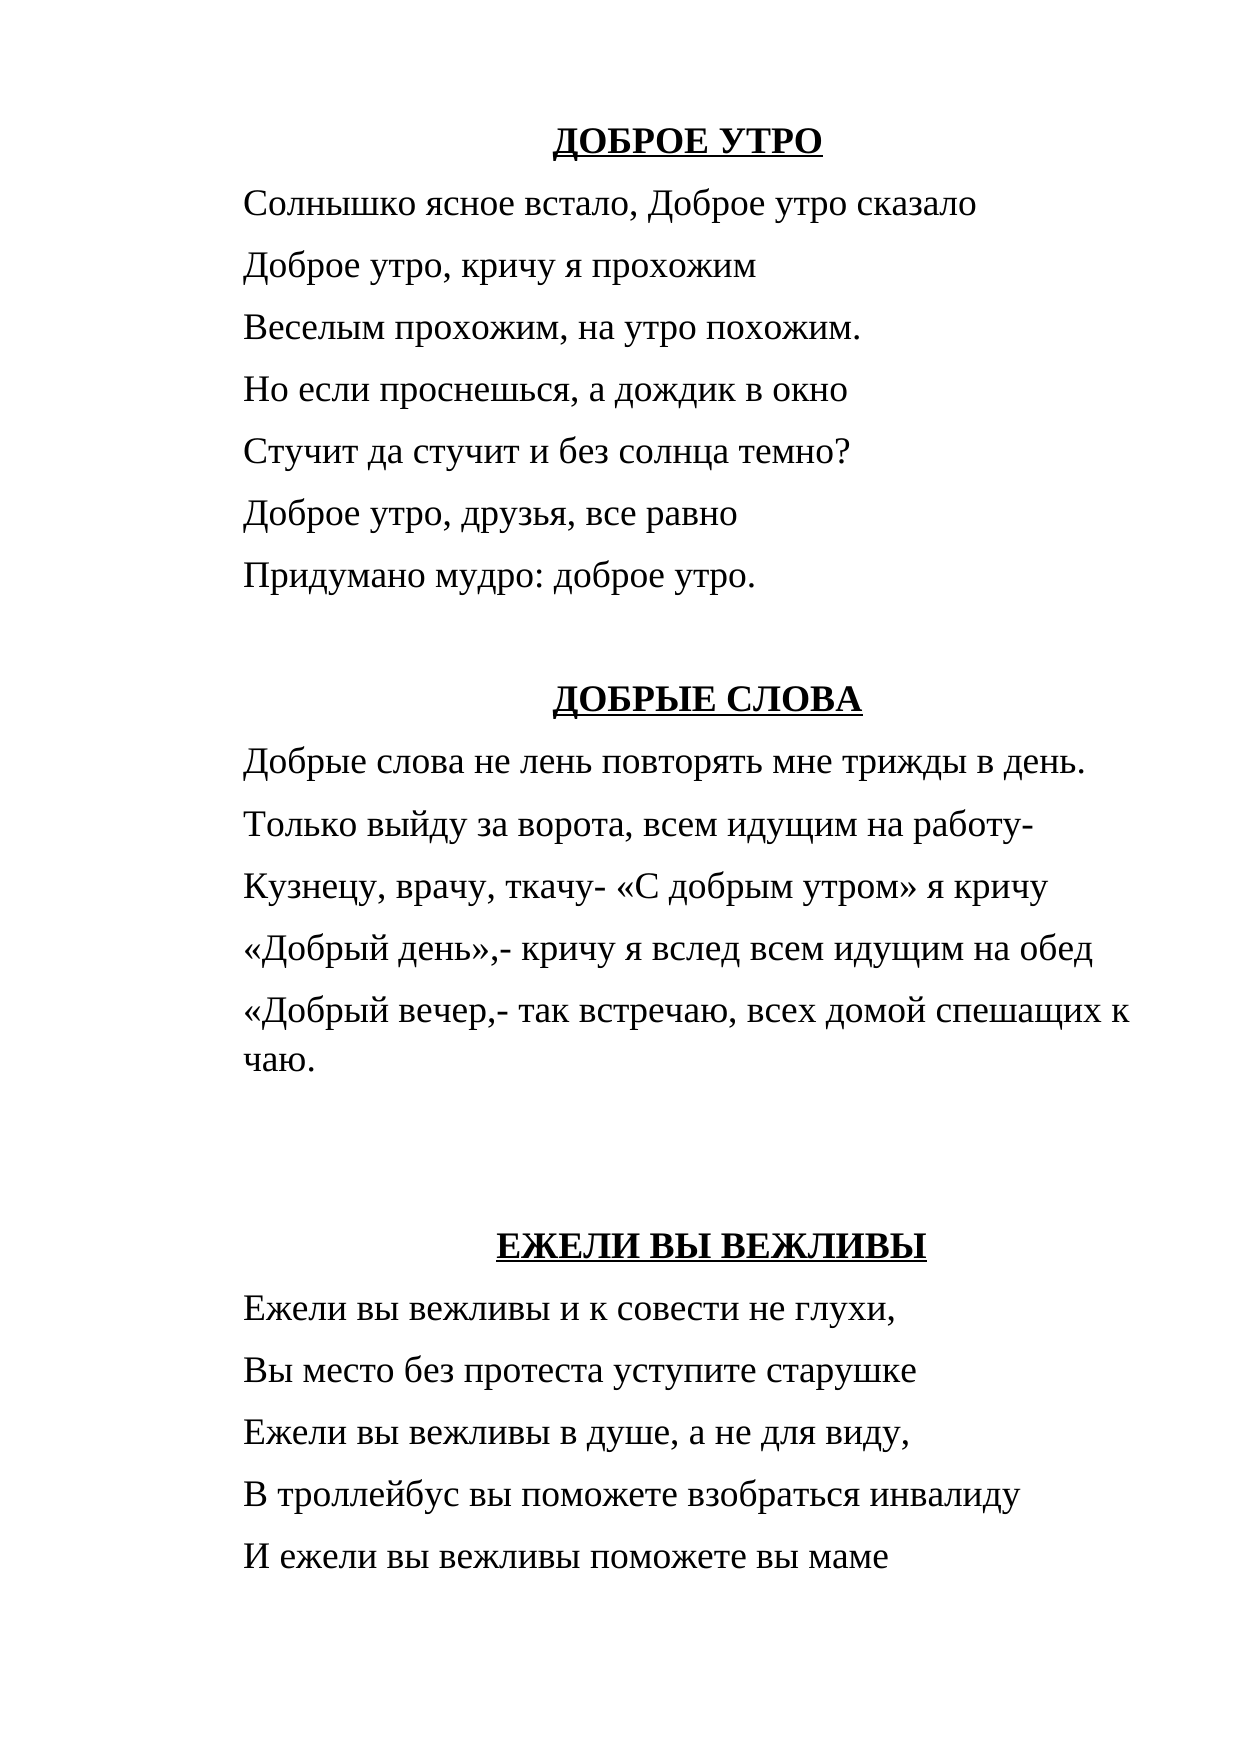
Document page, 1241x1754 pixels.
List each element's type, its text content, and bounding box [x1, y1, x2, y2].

text ДОБРЫЕ СЛОВА [243, 677, 1152, 720]
text Доброе утро, кричу я прохожим [243, 242, 1152, 285]
text Добрые слова не лень повторять мне трижды в день. [243, 739, 1152, 782]
text Солнышко ясное встало, Доброе утро сказало [243, 180, 1152, 223]
text «Добрый вечер,- так встречаю, всех домой спешащих к чаю. [243, 987, 1152, 1080]
text Кузнецу, врачу, ткачу- «С добрым утром» я кричу [243, 863, 1152, 906]
text ДОБРОЕ УТРО [243, 118, 1152, 161]
text «Добрый день»,- кричу я вслед всем идущим на обед [243, 925, 1152, 968]
text Только выйду за ворота, всем идущим на работу- [243, 801, 1152, 844]
text Вы место без протеста уступите старушке [243, 1347, 1152, 1390]
text Ежели вы вежливы и к совести не глухи, [243, 1285, 1152, 1328]
text Но если проснешься, а дождик в окно [243, 366, 1152, 409]
text Придумано мудро: доброе утро. [243, 553, 1152, 596]
text Стучит да стучит и без солнца темно? [243, 428, 1152, 472]
text И ежели вы вежливы поможете вы маме [243, 1533, 1152, 1577]
text ЕЖЕЛИ ВЫ ВЕЖЛИВЫ [243, 1223, 1152, 1266]
text В троллейбус вы поможете взобраться инвалиду [243, 1471, 1152, 1514]
text Ежели вы вежливы в душе, а не для виду, [243, 1409, 1152, 1452]
text Доброе утро, друзья, все равно [243, 491, 1152, 534]
text Веселым прохожим, на утро похожим. [243, 304, 1152, 347]
